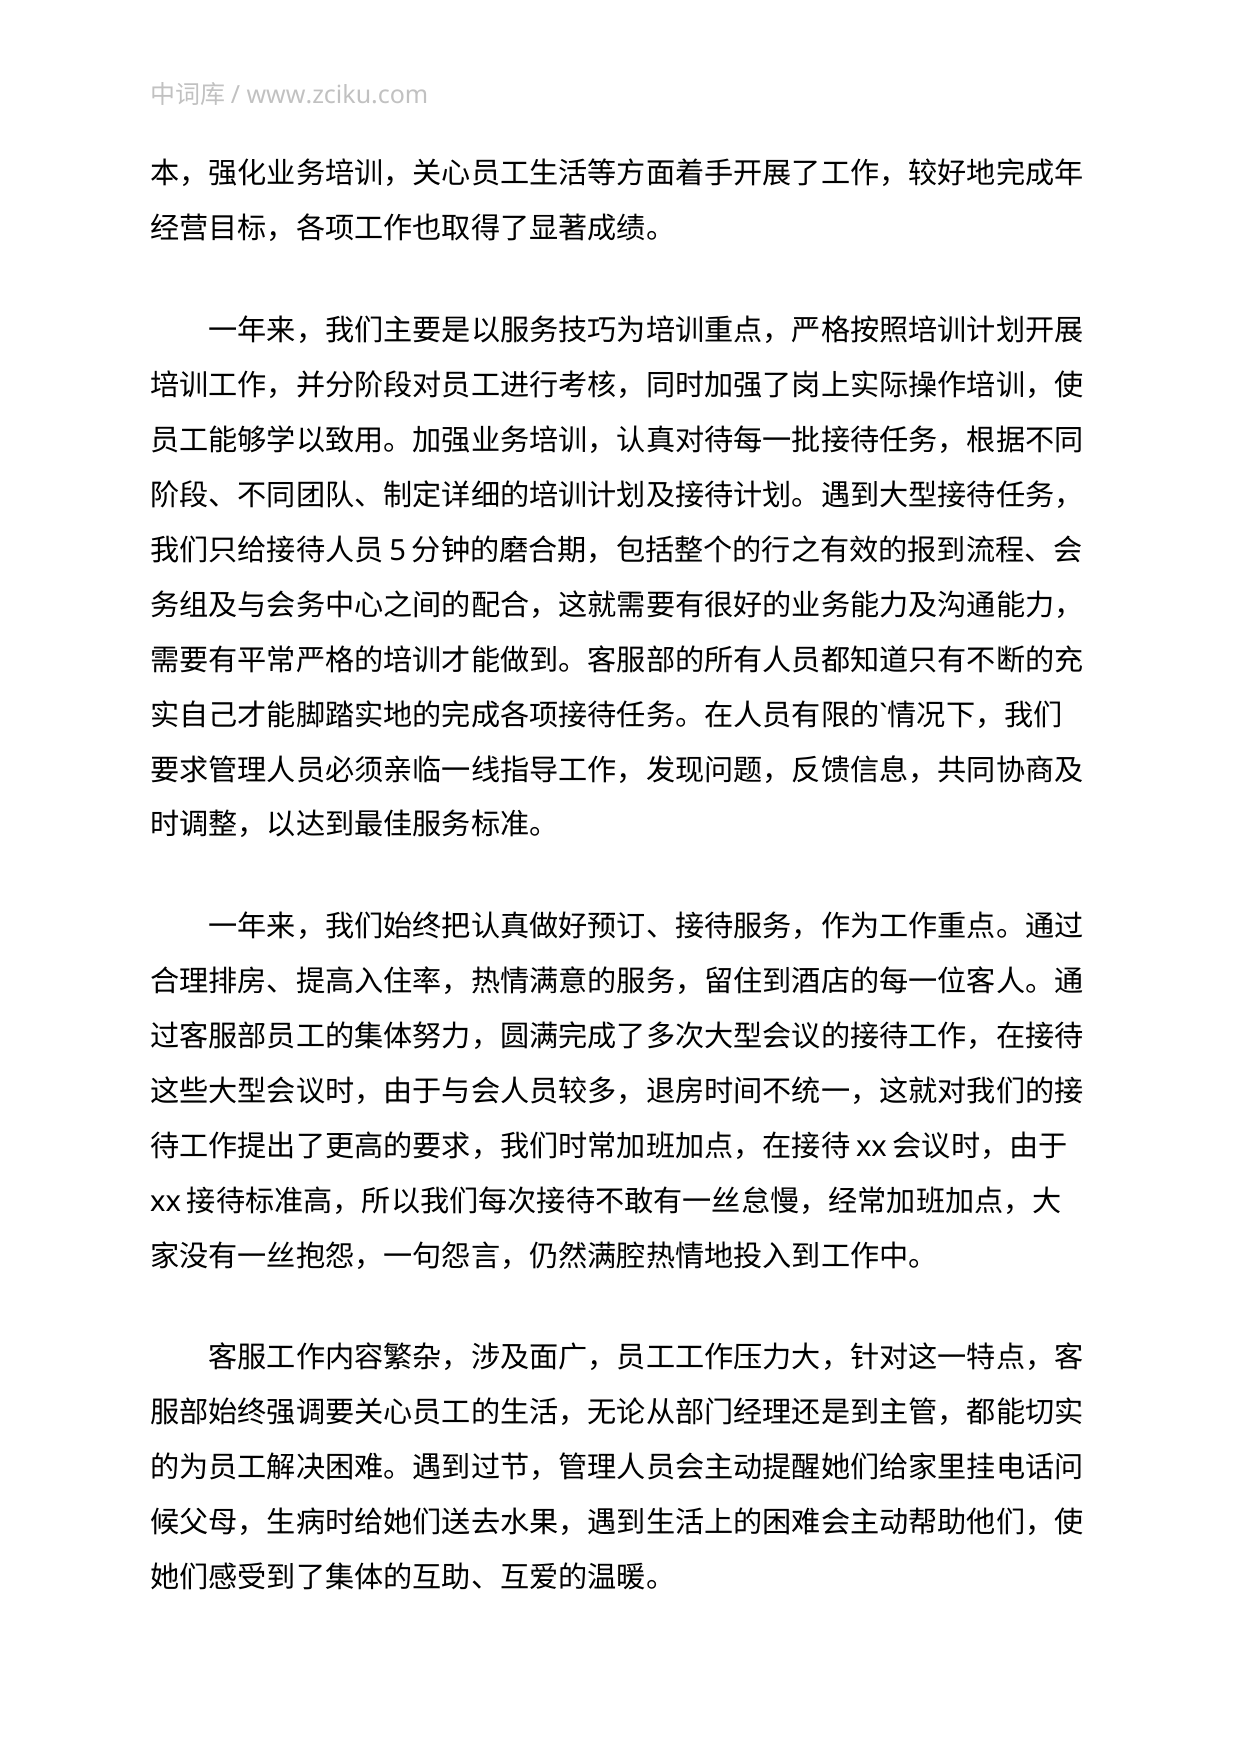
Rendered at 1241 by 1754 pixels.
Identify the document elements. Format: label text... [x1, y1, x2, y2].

text 一年来，我们始终把认真做好预订、接待服务，作为工作重点。通过合理排房、提高入住率，热情满意的服务，留住到酒店的每一位客人。通过客服部员工的集体努力，圆满完成了多次大型会议的接待工作，在接待这些大型会议时，由于与会人员较多，退房时间不统一，这就对我们的接待工作提出了更高的要求，我们时常加班加点，在接待xx会议时，由于xx接待标准高，所以我们每次接待不敢有一丝怠慢，经常加班加点，大家没有一丝抱怨，一句怨言，仍然满腔热情地投入到工作中。 [150, 903, 1090, 1274]
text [150, 150, 1090, 247]
text 一年来，我们主要是以服务技巧为培训重点，严格按照培训计划开展培训工作，并分阶段对员工进行考核，同时加强了岗上实际操作培训，使员工能够学以致用。加强业务培训，认真对待每一批接待任务，根据不同阶段、不同团队、制定详细的培训计划及接待计划。遇到大型接待任务，我们只给接待人员5分钟的磨合期，包括整个的行之有效的报到流程、会务组及与会务中心之间的配合，这就需要有很好的业务能力及沟通能力，需要有平常严格的培训才能做到。客服部的所有人员都知道只有不断的充实自己才能脚踏实地的完成各项接待任务。在人员有限的`情况下，我们要求管理人员必须亲临一线指导工作，发现问题，反馈信息，共同协商及时调整，以达到最佳服务标准。 [150, 307, 1090, 843]
text 客服工作内容繁杂，涉及面广，员工工作压力大，针对这一特点，客服部始终强调要关心员工的生活，无论从部门经理还是到主管，都能切实的为员工解决困难。遇到过节，管理人员会主动提醒她们给家里挂电话问候父母，生病时给她们送去水果，遇到生活上的困难会主动帮助他们，使她们感受到了集体的互助、互爱的温暖。 [150, 1334, 1090, 1596]
